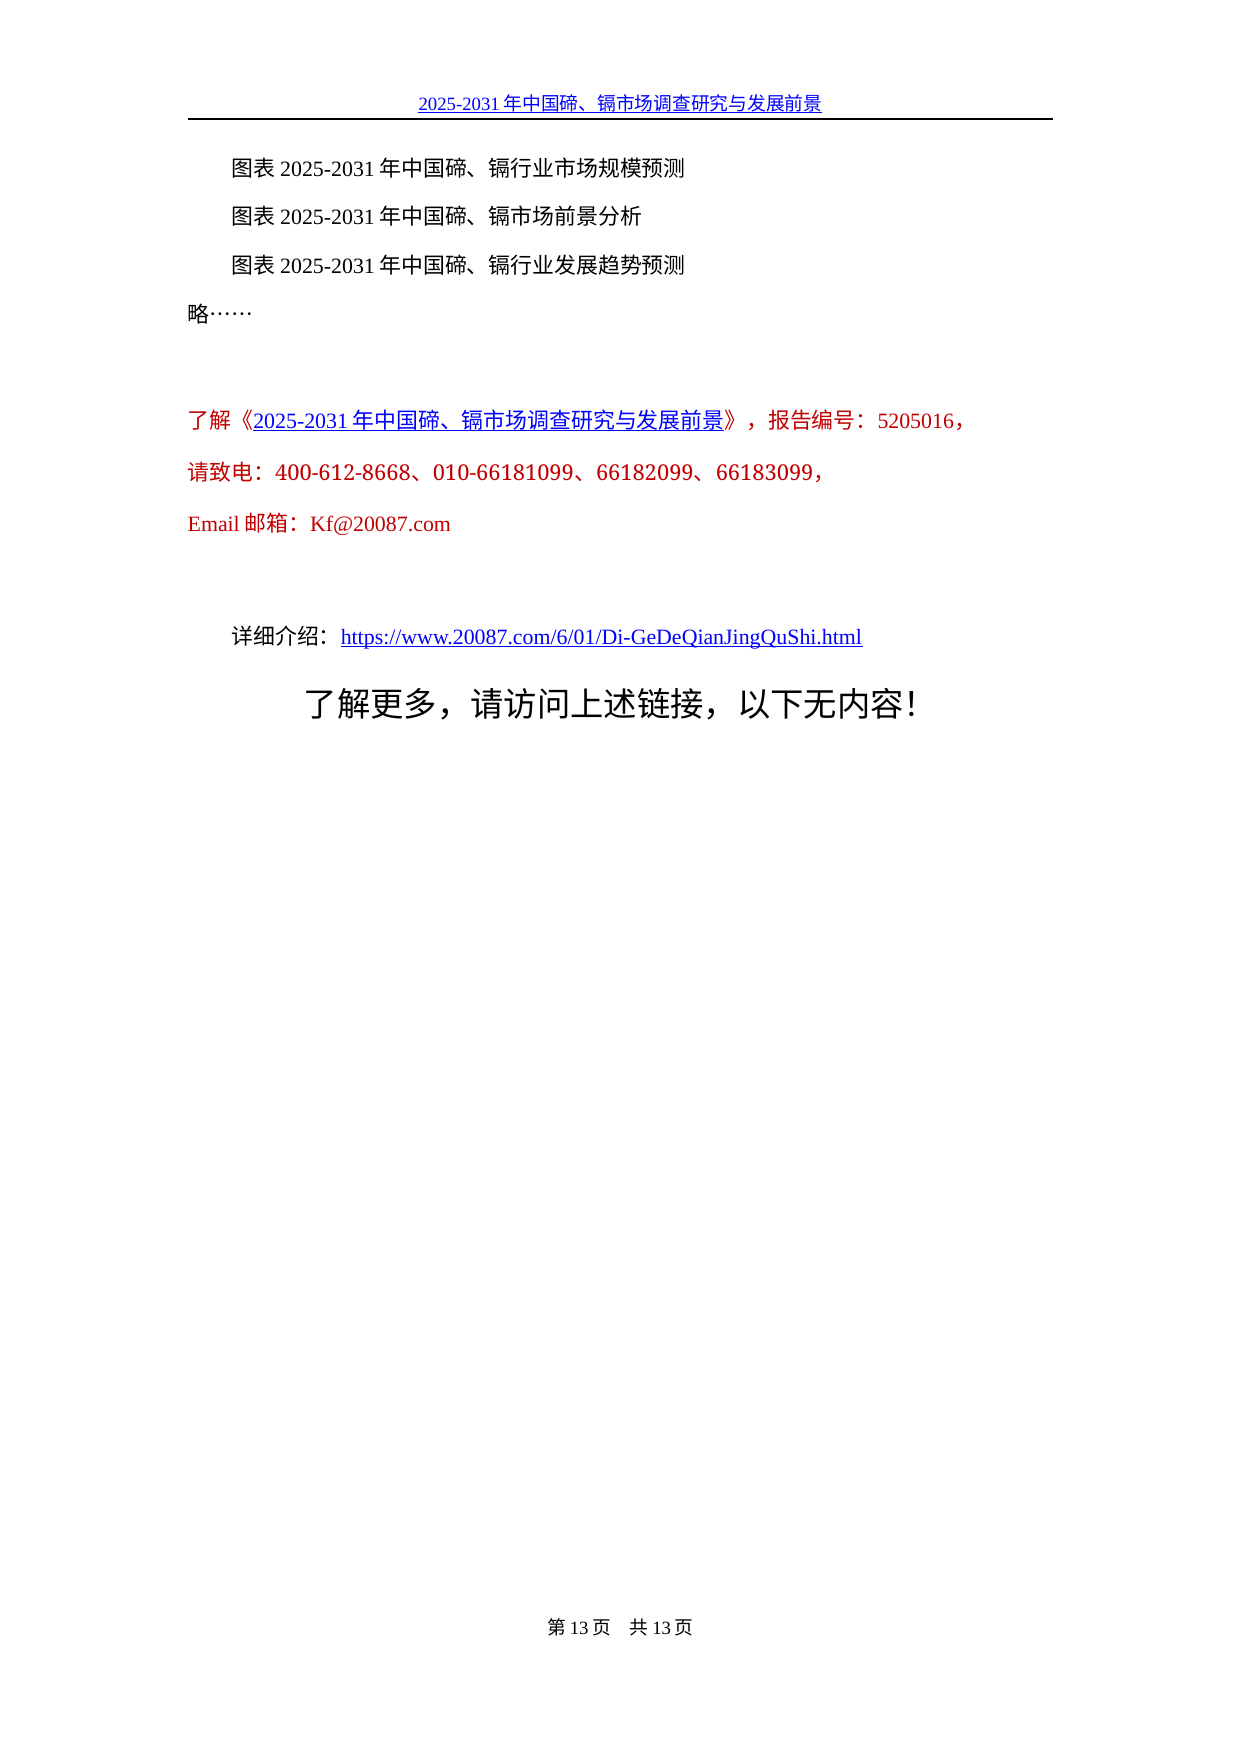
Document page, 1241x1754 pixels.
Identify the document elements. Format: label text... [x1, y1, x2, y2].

text 详细介绍：https://www.20087.com/6/01/Di-GeDeQianJingQuShi.html [187, 619, 1053, 651]
text 请致电：400-612-8668、010-66181099、66182099、66183099， [187, 454, 1053, 487]
text 了解《2025-2031年中国碲、镉市场调查研究与发展前景》，报告编号：5205016， [187, 403, 1053, 435]
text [187, 150, 1053, 329]
title 了解更多，请访问上述链接，以下无内容！ [187, 669, 1053, 734]
text Email邮箱：Kf@20087.com [187, 506, 1053, 538]
